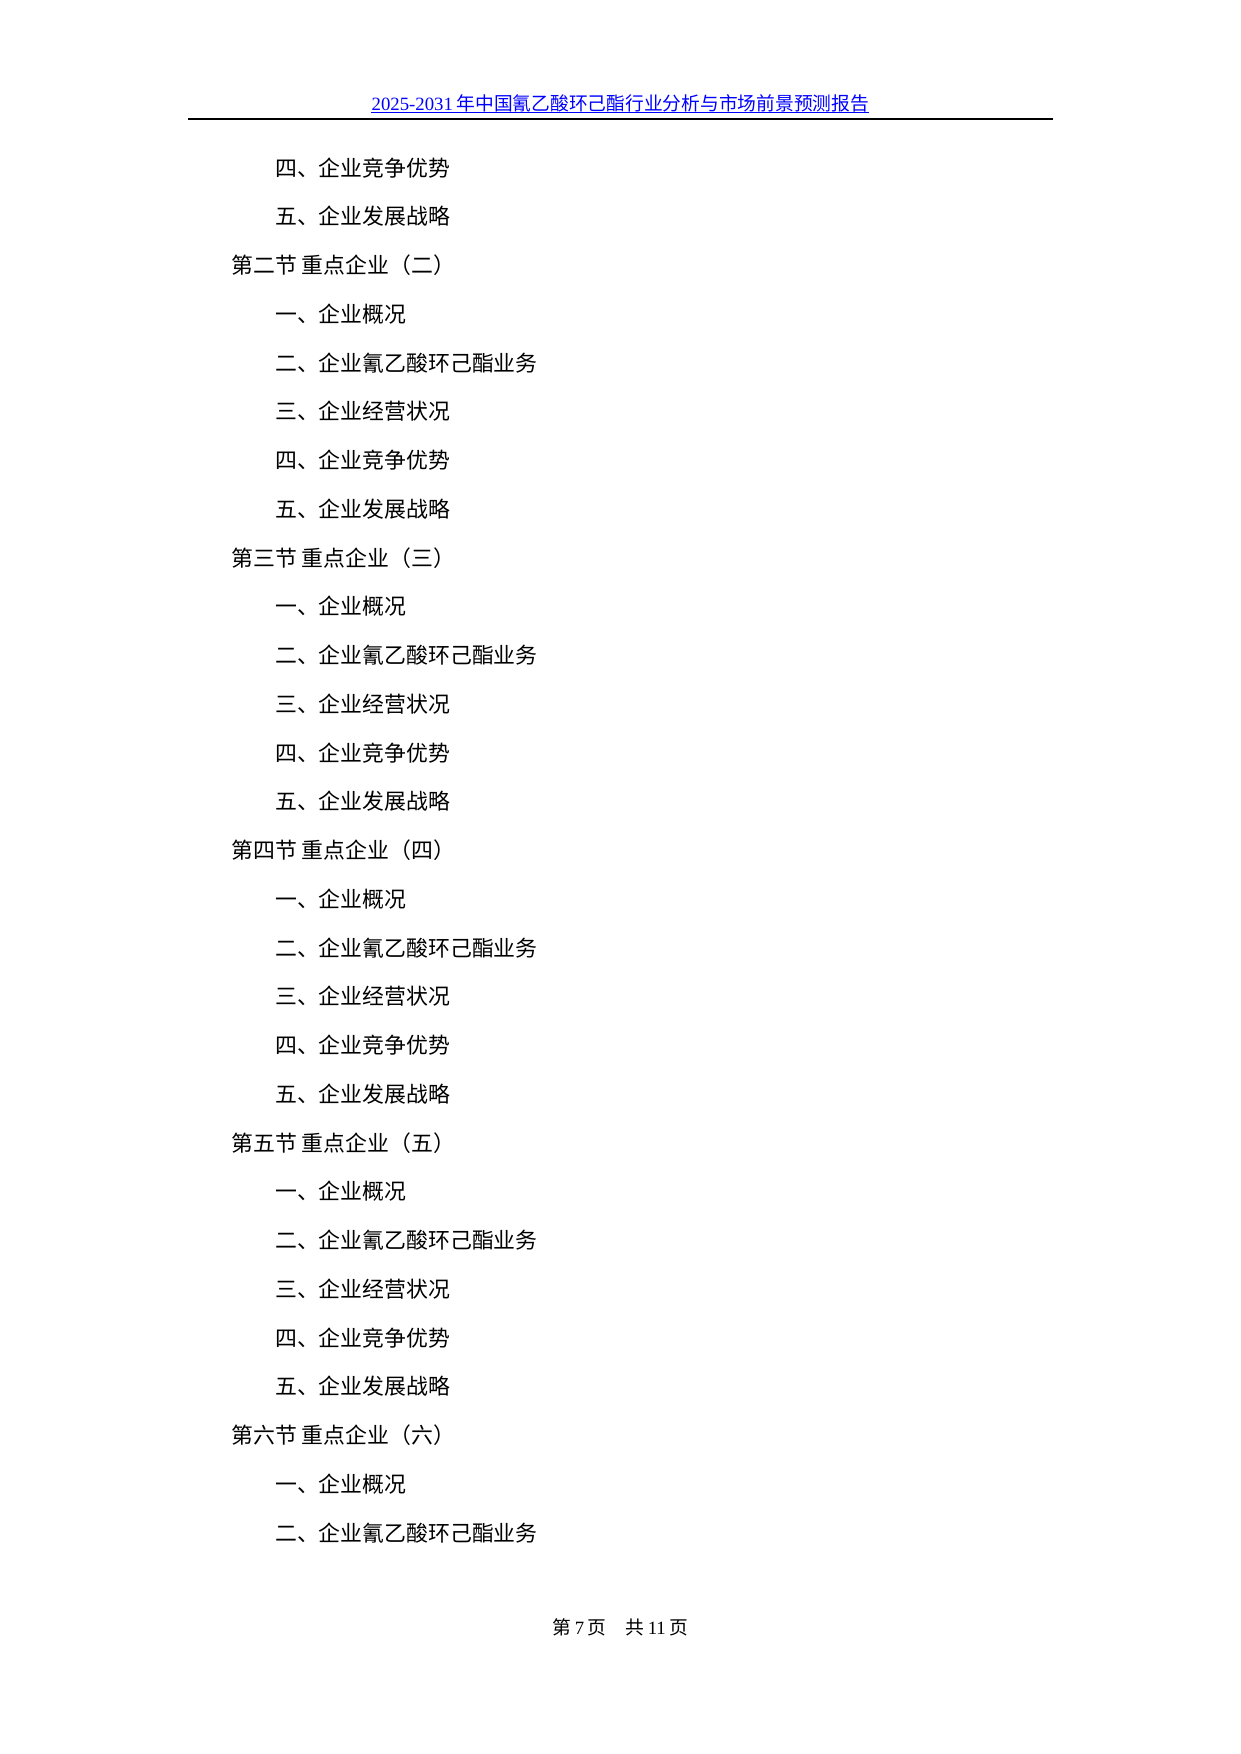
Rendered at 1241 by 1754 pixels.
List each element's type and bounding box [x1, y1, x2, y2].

text [187, 150, 1053, 1548]
